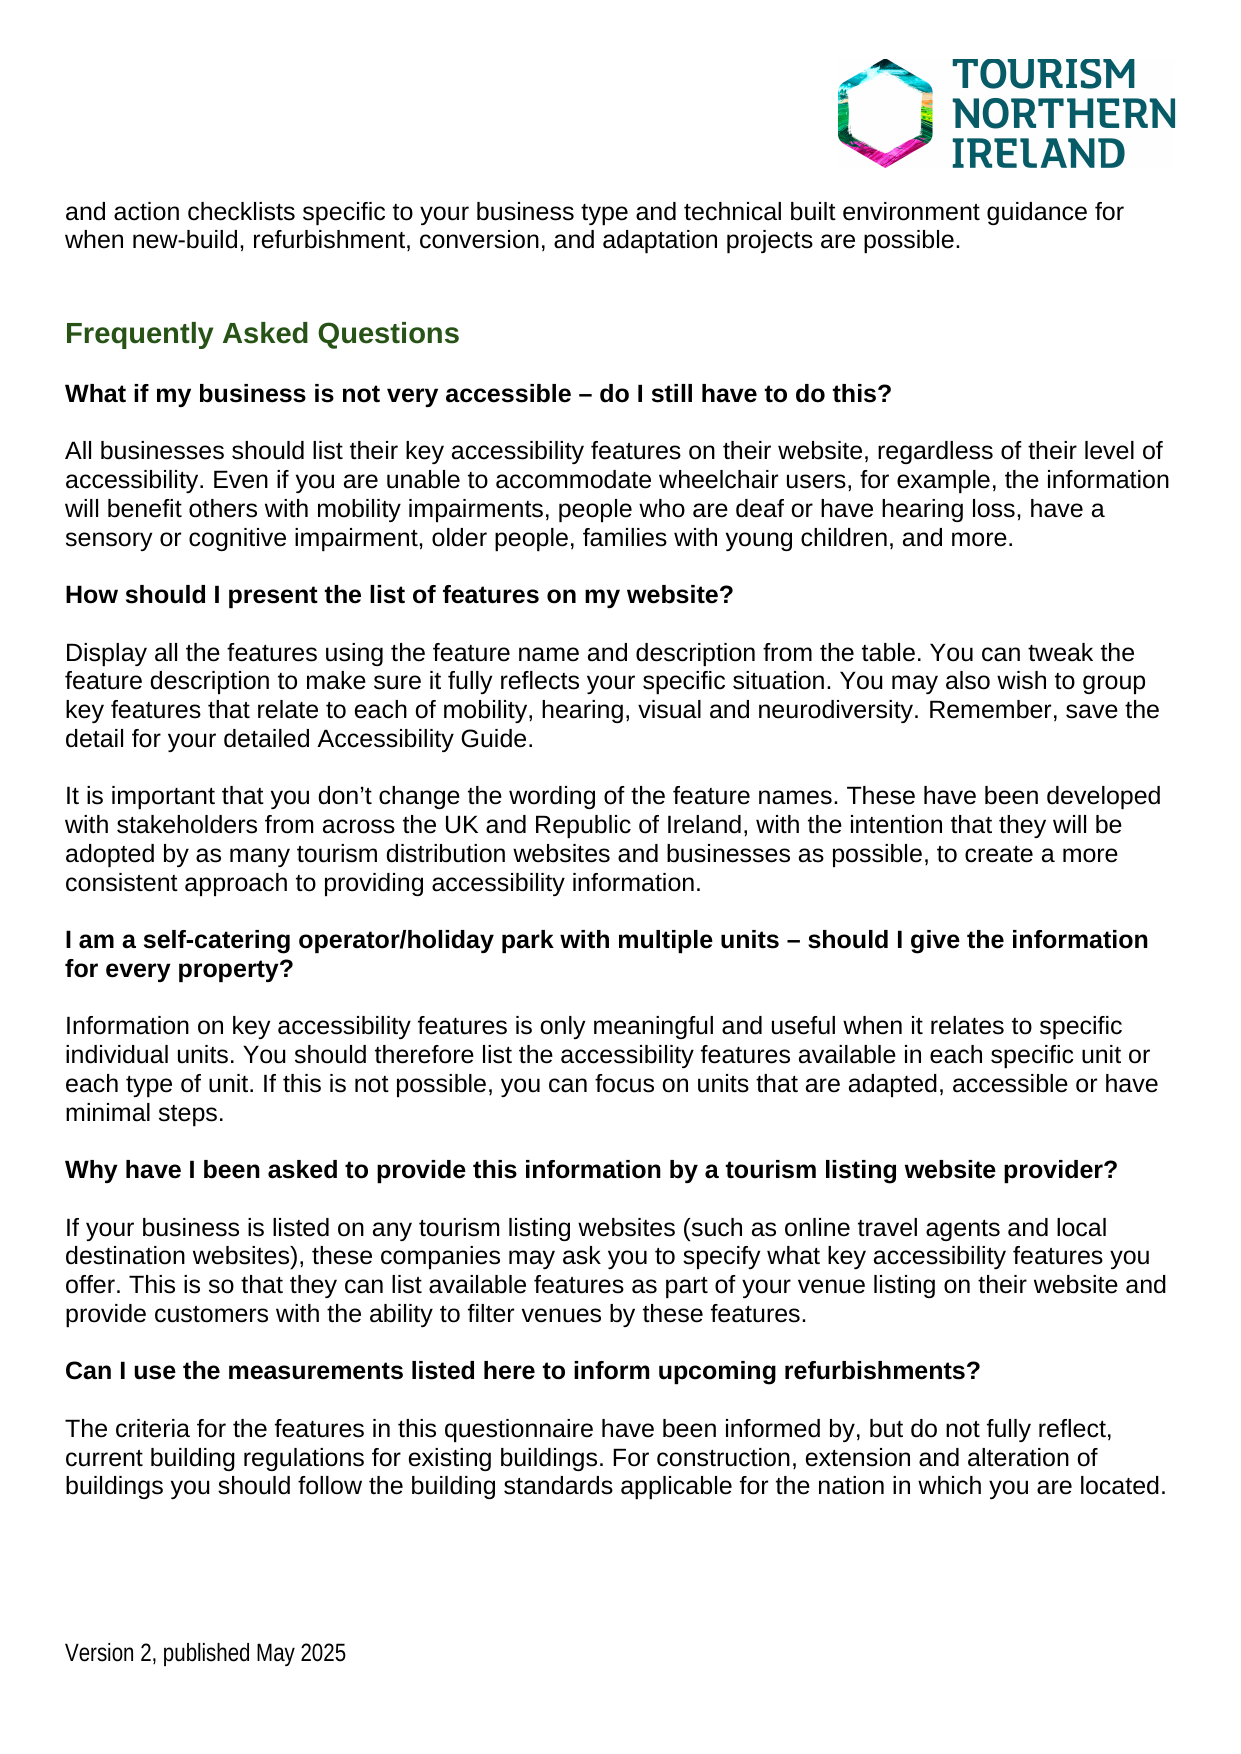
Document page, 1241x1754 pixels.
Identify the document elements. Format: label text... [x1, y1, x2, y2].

text Why have I been asked to provide this information by a tourism listing website provider? [65, 1155, 1175, 1184]
text Display all the features using the feature name and description from the table. You can tweak the feature description to make sure it fully reflects your specific situation. You may also wish to group key features that relate to each of mobility, hearing, visual and neurodiversity. Remember, save the detail for your detailed Accessibility Guide. [65, 637, 1175, 752]
text How should I present the list of features on my website? [65, 580, 1175, 609]
text I am a self-catering operator/holiday park with multiple units – should I give the information for every property? [65, 925, 1175, 982]
text The criteria for the features in this questionnaire have been informed by, but do not fully reflect, current building regulations for existing buildings. For construction, extension and alteration of buildings you should follow the building standards applicable for the nation in which you are located. [65, 1414, 1175, 1500]
text What if my business is not very accessible – do I still have to do this? [65, 379, 1175, 407]
text Can I use the measurements listed here to inform upcoming refurbishments? [65, 1356, 1175, 1385]
text Information on key accessibility features is only meaningful and useful when it relates to specific individual units. You should therefore list the accessibility features available in each specific unit or each type of unit. If this is not possible, you can focus on units that are adapted, accessible or have minimal steps. [65, 1011, 1175, 1126]
text All businesses should list their key accessibility features on their website, regardless of their level of accessibility. Even if you are unable to accommodate wheelchair users, for example, the information will benefit others with mobility impairments, people who are deaf or have hearing loss, have a sensory or cognitive impairment, older people, families with young children, and more. [65, 436, 1175, 551]
text If your business is listed on any tourism listing websites (such as online travel agents and local destination websites), these companies may ask you to specify what key accessibility features you offer. This is so that they can list available features as part of your venue listing on their website and provide customers with the ability to filter venues by these features. [65, 1212, 1175, 1327]
text It is important that you don’t change the wording of the feature names. These have been developed with stakeholders from across the UK and Republic of Ireland, with the intention that they will be adopted by as many tourism distribution websites and businesses as possible, to create a more consistent approach to providing accessibility information. [65, 781, 1175, 896]
subtitle Frequently Asked Questions [65, 316, 1175, 350]
picture [838, 59, 1176, 168]
